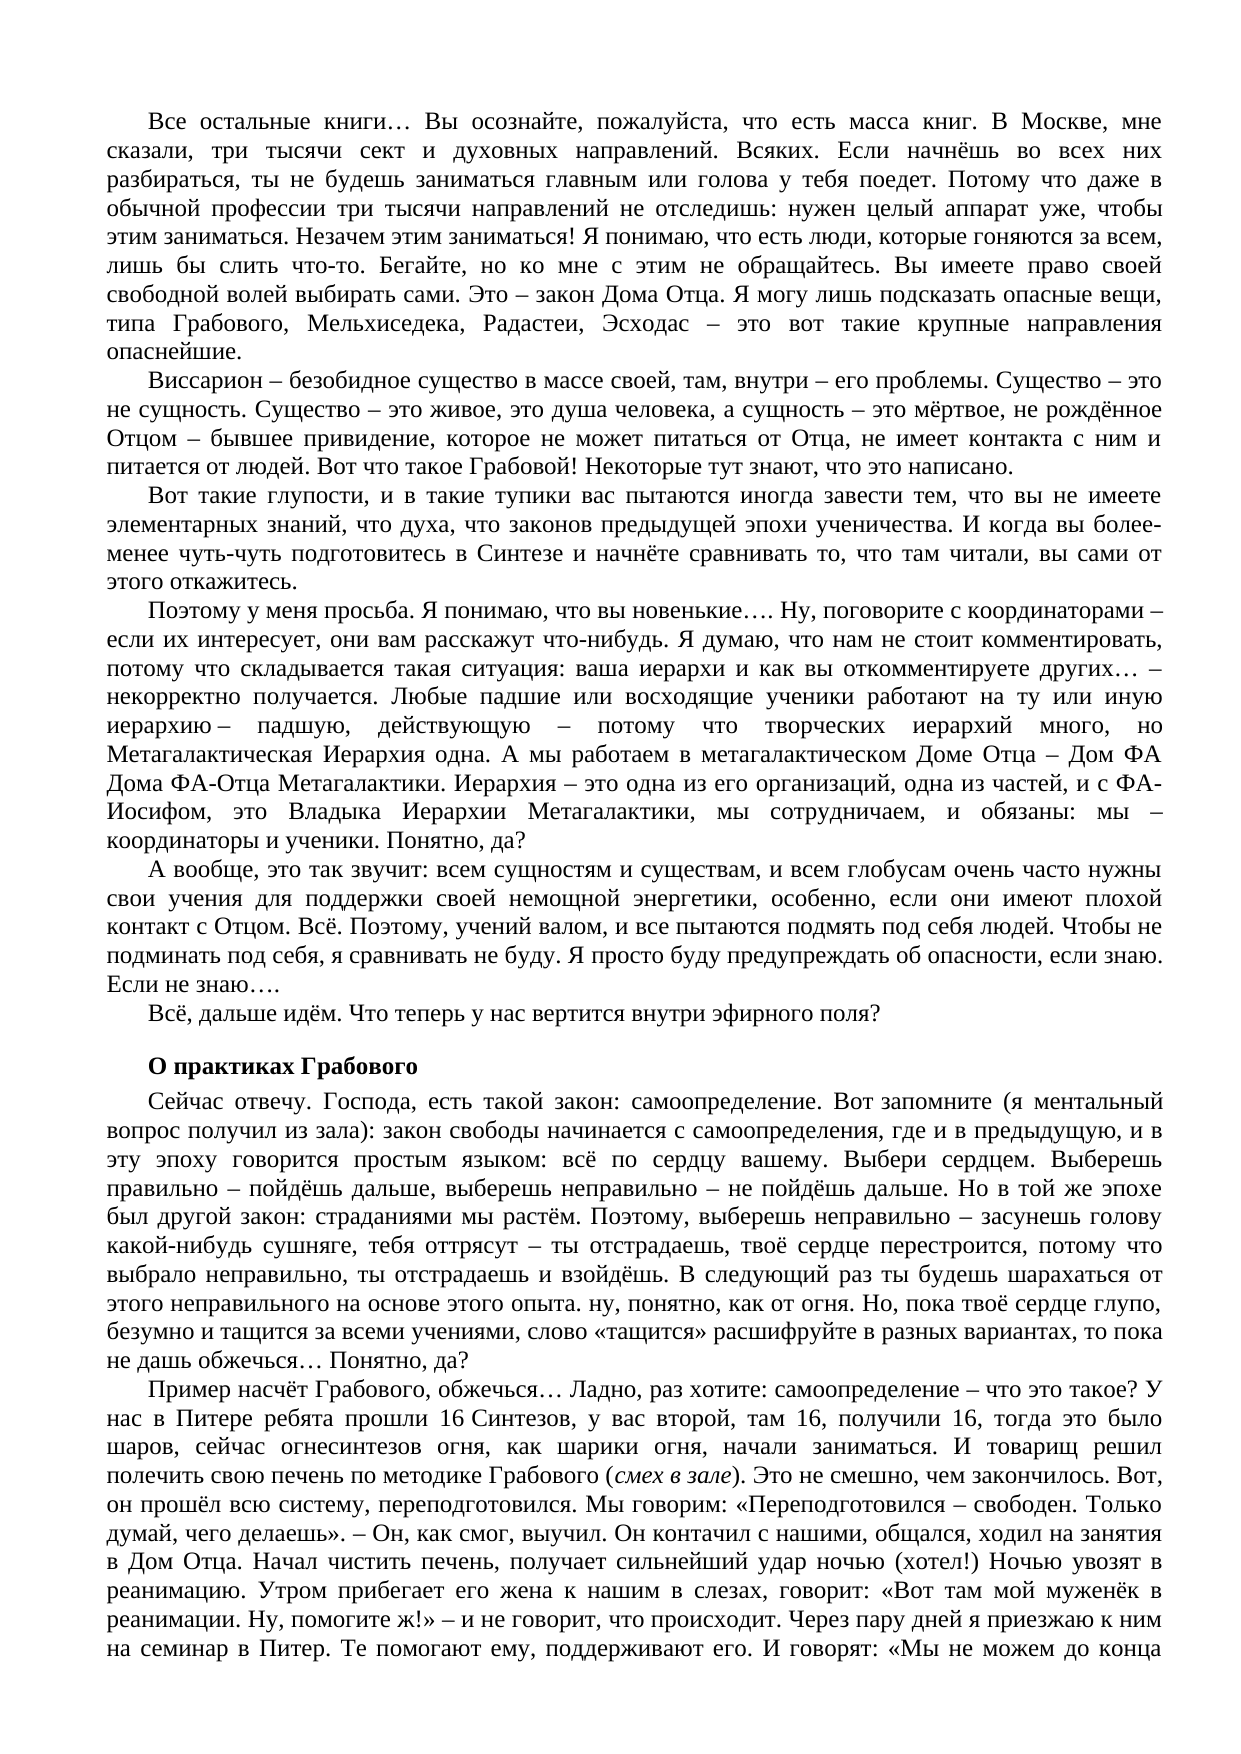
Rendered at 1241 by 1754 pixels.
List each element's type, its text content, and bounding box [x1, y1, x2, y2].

text Вот такие глупости, и в такие тупики вас пытаются иногда завести тем, что вы не имеете элементарных знаний, что духа, что законов предыдущей эпохи ученичества. И когда вы более-менее чуть-чуть подготовитесь в Синтезе и начнёте сравнивать то, что там читали, вы сами от этого откажитесь. [106, 480, 1163, 595]
text А вообще, это так звучит: всем сущностям и существам, и всем глобусам очень часто нужны свои учения для поддержки своей немощной энергетики, особенно, если они имеют плохой контакт с Отцом. Всё. Поэтому, учений валом, и все пытаются подмять под себя людей. Чтобы не подминать под себя, я сравнивать не буду. Я просто буду предупреждать об опасности, если знаю. Если не знаю…. [106, 854, 1163, 998]
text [106, 1374, 1163, 1661]
text Виссарион – безобидное существо в массе своей, там, внутри – его проблемы. Существо – это не сущность. Существо – это живое, это душа человека, а сущность – это мёртвое, не рождённое Отцом – бывшее привидение, которое не может питаться от Отца, не имеет контакта с ним и питается от людей. Вот что такое Грабовой! Некоторые тут знают, что это написано. [106, 365, 1163, 480]
text Всё, дальше идём. Что теперь у нас вертится внутри эфирного поля? [106, 998, 1163, 1026]
text Поэтому у меня просьба. Я понимаю, что вы новенькие…. Ну, поговорите с координаторами – если их интересует, они вам расскажут что-нибудь. Я думаю, что нам не стоит комментировать, потому что складывается такая ситуация: ваша иерархи и как вы откомментируете других… – некорректно получается. Любые падшие или восходящие ученики работают на ту или иную иерархию – падшую, действующую – потому что творческих иерархий много, но Метагалактическая Иерархия одна. А мы работаем в метагалактическом Доме Отца – Дом ФА Дома ФА-Отца Метагалактики. Иерархия – это одна из его организаций, одна из частей, и с ФА-Иосифом, это Владыка Иерархии Метагалактики, мы сотрудничаем, и обязаны: мы – координаторы и ученики. Понятно, да? [106, 595, 1163, 854]
text Все остальные книги… Вы осознайте, пожалуйста, что есть масса книг. В Москве, мне сказали, три тысячи сект и духовных направлений. Всяких. Если начнёшь во всех них разбираться, ты не будешь заниматься главным или голова у тебя поедет. Потому что даже в обычной профессии три тысячи направлений не отследишь: нужен целый аппарат уже, чтобы этим заниматься. Незачем этим заниматься! Я понимаю, что есть люди, которые гоняются за всем, лишь бы слить что-то. Бегайте, но ко мне с этим не обращайтесь. Вы имеете право своей свободной волей выбирать сами. Это – закон Дома Отца. Я могу лишь подсказать опасные вещи, типа Грабового, Мельхиседека, Радастеи, Эсходас – это вот такие крупные направления опаснейшие. [106, 106, 1163, 365]
subtitle О практиках Грабового [148, 1051, 1163, 1080]
text Сейчас отвечу. Господа, есть такой закон: самоопределение. Вот запомните (я ментальный вопрос получил из зала): закон свободы начинается с самоопределения, где и в предыдущую, и в эту эпоху говорится простым языком: всё по сердцу вашему. Выбери сердцем. Выберешь правильно – пойдёшь дальше, выберешь неправильно – не пойдёшь дальше. Но в той же эпохе был другой закон: страданиями мы растём. Поэтому, выберешь неправильно – засунешь голову какой-нибудь сушняге, тебя оттрясут – ты отстрадаешь, твоё сердце перестроится, потому что выбрало неправильно, ты отстрадаешь и взойдёшь. В следующий раз ты будешь шарахаться от этого неправильного на основе этого опыта. ну, понятно, как от огня. Но, пока твоё сердце глупо, безумно и тащится за всеми учениями, слово «тащится» расшифруйте в разных вариантах, то пока не дашь обжечься… Понятно, да? [106, 1086, 1163, 1374]
